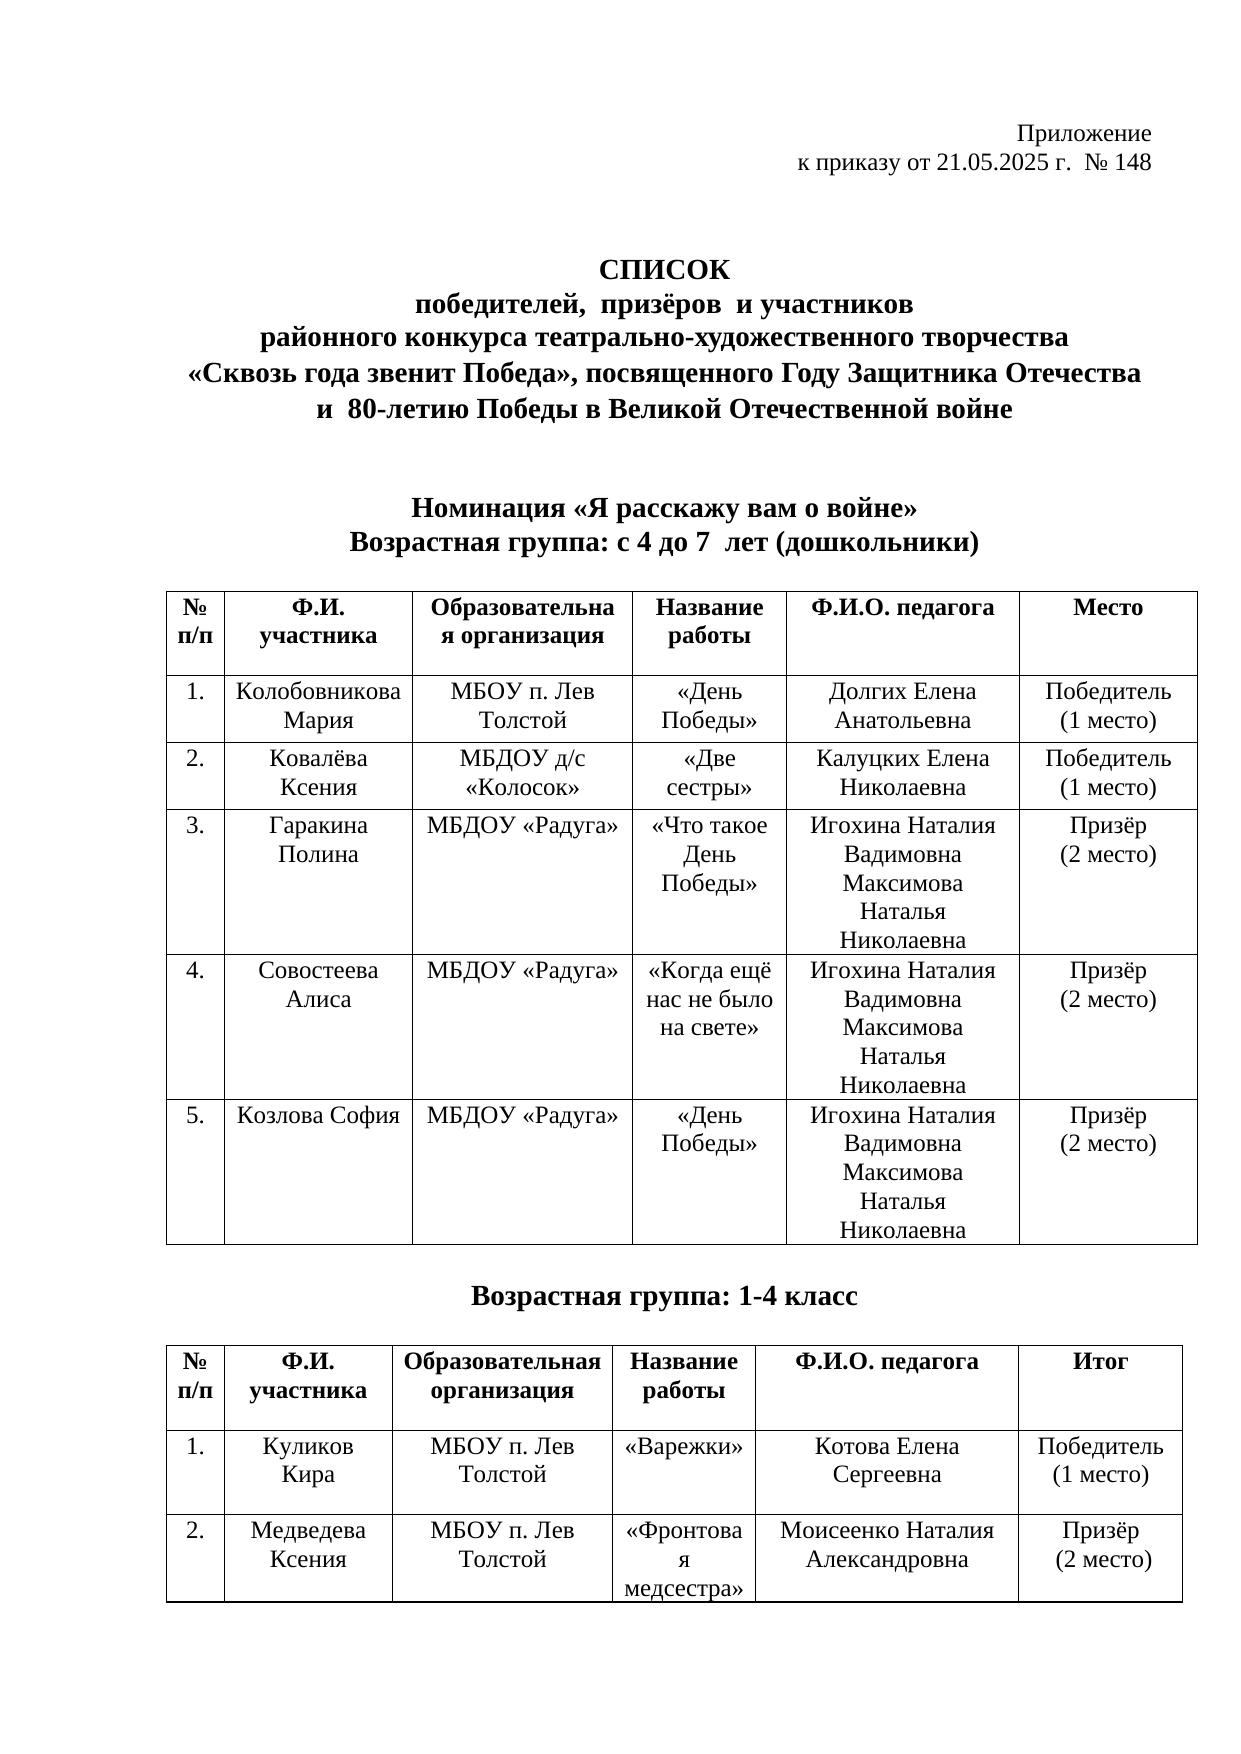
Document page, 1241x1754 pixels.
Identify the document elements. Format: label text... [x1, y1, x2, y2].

table_cell МБДОУ «Радуга» [413, 810, 632, 954]
table_cell 4. [167, 955, 224, 1099]
table_header Название работы [633, 592, 786, 675]
table_header № п/п [167, 592, 224, 675]
table_header Место [1020, 592, 1197, 675]
table_cell «Что такое День Победы» [633, 810, 786, 954]
table_cell Медведева Ксения [225, 1515, 392, 1601]
table_cell Гаракина Полина [225, 810, 412, 954]
table_header Ф.И.О. педагога [756, 1346, 1018, 1430]
table_cell Игохина Наталия Вадимовна Максимова Наталья Николаевна [787, 1100, 1019, 1243]
table_cell «День Победы» [633, 1100, 786, 1243]
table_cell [756, 1515, 1018, 1601]
table_cell МБДОУ «Радуга» [413, 955, 632, 1099]
text Номинация «Я расскажу вам о войне» [177, 490, 1152, 524]
table_cell Игохина Наталия Вадимовна Максимова Наталья Николаевна [787, 810, 1019, 954]
table_header Итог [1019, 1346, 1182, 1430]
table_cell Победитель (1 место) [1020, 743, 1197, 809]
table_header Ф.И.О. педагога [787, 592, 1019, 675]
table_cell Козлова София [225, 1100, 412, 1243]
table_cell «День Победы» [633, 676, 786, 742]
table_cell Призёр (2 место) [1020, 1100, 1197, 1243]
table_cell 2. [167, 1515, 224, 1601]
table_cell «Когда ещё нас не было на свете» [633, 955, 786, 1099]
table_cell МБОУ п. Лев Толстой [413, 676, 632, 742]
table_cell МБДОУ «Радуга» [413, 1100, 632, 1243]
table_cell Куликов Кира [225, 1431, 392, 1514]
table_cell Призёр (2 место) [1020, 955, 1197, 1099]
table_cell 2. [167, 743, 224, 809]
table_cell «Варежки» [613, 1431, 755, 1514]
text Возрастная группа: 1-4 класс [177, 1278, 1152, 1312]
table_cell Игохина Наталия Вадимовна Максимова Наталья Николаевна [787, 955, 1019, 1099]
table_header Название работы [613, 1346, 755, 1430]
table_header Ф.И. участника [225, 592, 412, 675]
table_header Образовательная организация [393, 1346, 612, 1430]
table_cell МБОУ п. Лев Толстой [393, 1515, 612, 1601]
table_cell «Две сестры» [633, 743, 786, 809]
table_cell Совостеева Алиса [225, 955, 412, 1099]
text «Сквозь года звенит Победа», посвященного Году Защитника Отечества и 80-летию Победы в Великой Отечественной войне [177, 356, 1152, 425]
table_cell Победитель (1 место) [1019, 1431, 1182, 1514]
table_cell Калуцких Елена Николаевна [787, 743, 1019, 809]
table_cell «Фронтовая медсестра» [613, 1515, 755, 1601]
table_cell Призёр (2 место) [1020, 810, 1197, 954]
table_cell Победитель (1 место) [1020, 676, 1197, 742]
text СПИСОК [177, 252, 1152, 286]
text районного конкурса театрально-художественного творчества [177, 319, 1152, 353]
table_header № п/п [167, 1346, 224, 1430]
table_cell 1. [167, 676, 224, 742]
table_cell Колобовникова Мария [225, 676, 412, 742]
text к приказу от 21.05.2025 г. № 148 [177, 147, 1152, 176]
table_cell 1. [167, 1431, 224, 1514]
table_cell 3. [167, 810, 224, 954]
text Возрастная группа: с 4 до 7 лет (дошкольники) [177, 524, 1152, 557]
text Приложение [177, 118, 1152, 147]
table_cell МБДОУ д/с «Колосок» [413, 743, 632, 809]
table_cell Долгих Елена Анатольевна [787, 676, 1019, 742]
table_cell Призёр (2 место) [1019, 1515, 1182, 1601]
table_cell Котова Елена Сергеевна [756, 1431, 1018, 1514]
table_cell Ковалёва Ксения [225, 743, 412, 809]
table_header Ф.И. участника [225, 1346, 392, 1430]
text победителей, призёров и участников [177, 286, 1152, 319]
table_cell МБОУ п. Лев Толстой [393, 1431, 612, 1514]
table_cell 5. [167, 1100, 224, 1243]
table_header Образовательная организация [413, 592, 632, 675]
